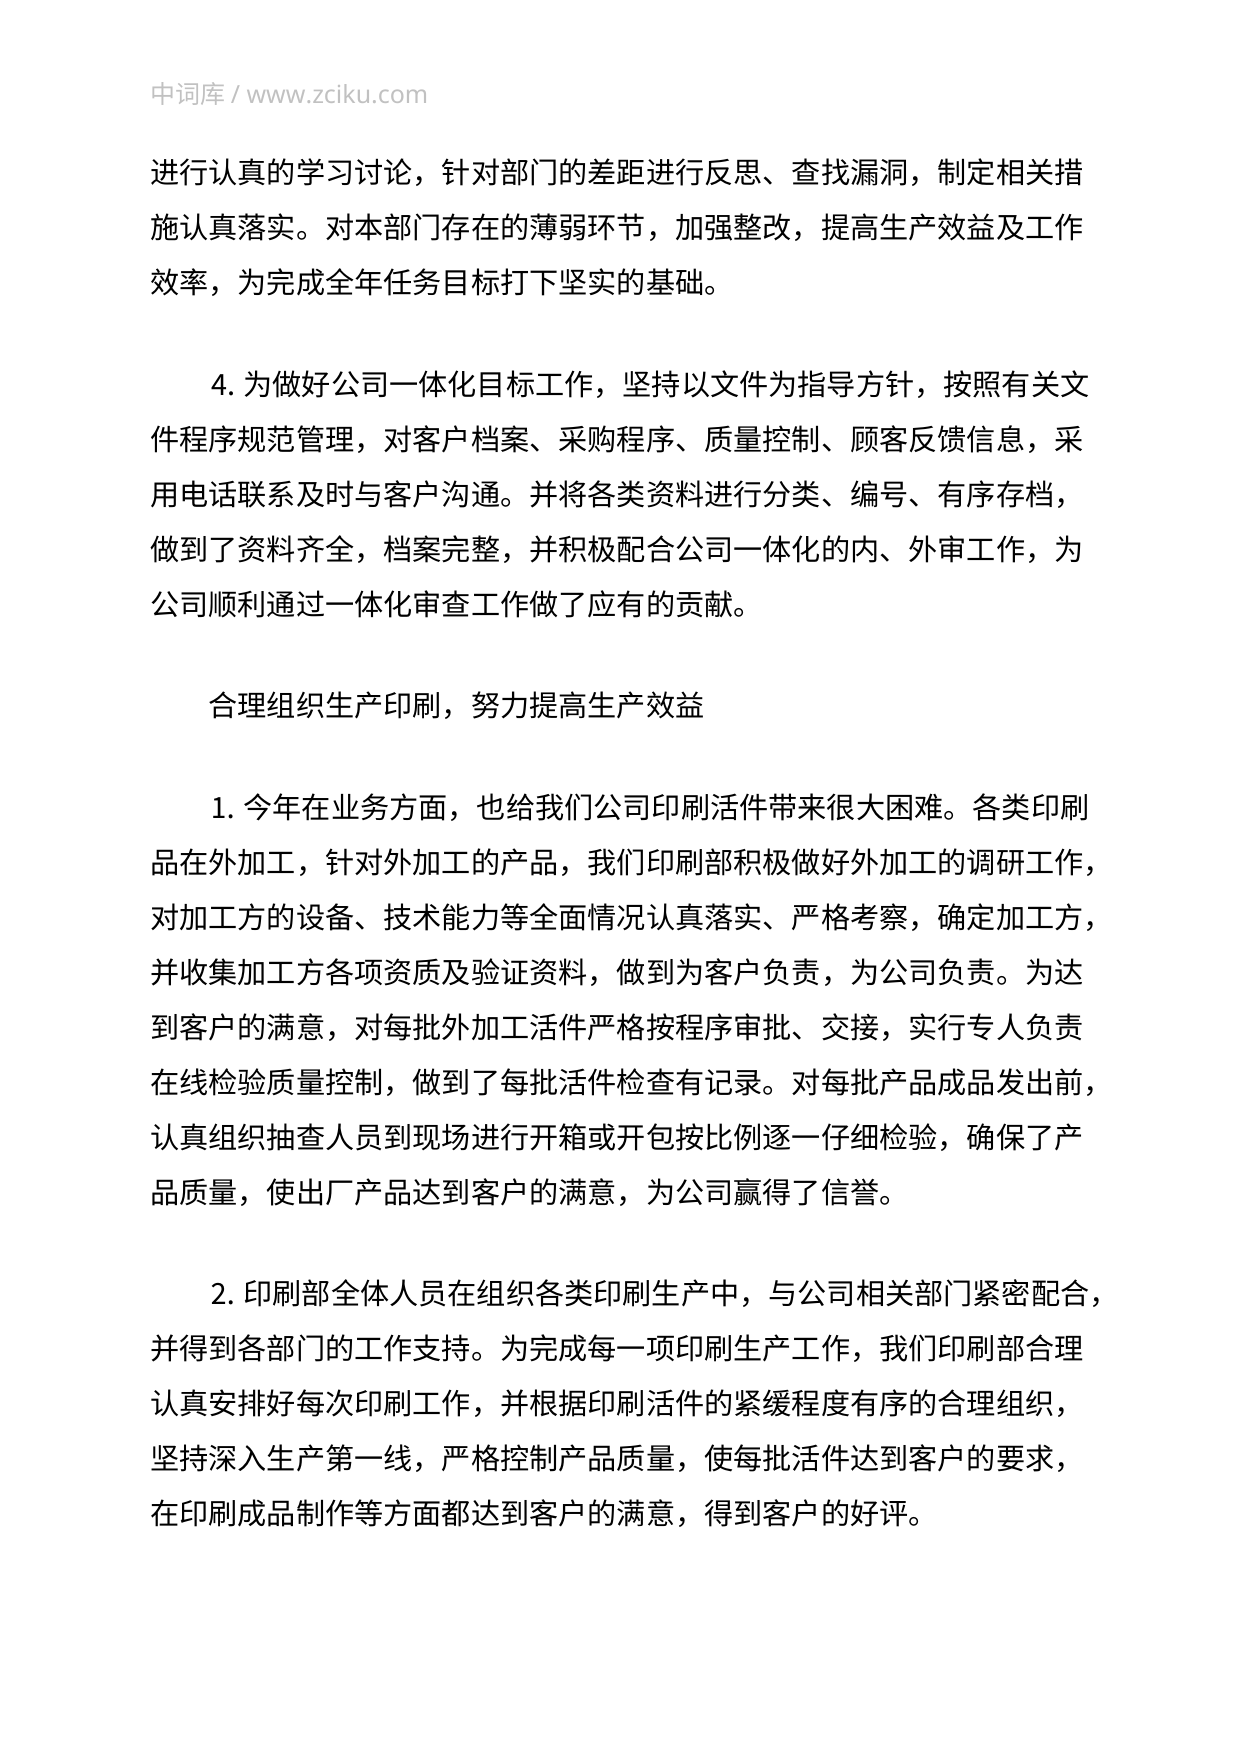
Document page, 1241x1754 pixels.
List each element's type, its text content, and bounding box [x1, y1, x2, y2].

text 合理组织生产印刷，努力提高生产效益 [150, 683, 1090, 725]
text ⒋为做好公司一体化目标工作，坚持以文件为指导方针，按照有关文件程序规范管理，对客户档案、采购程序、质量控制、顾客反馈信息，采用电话联系及时与客户沟通。并将各类资料进行分类、编号、有序存档，做到了资料齐全，档案完整，并积极配合公司一体化的内、外审工作，为公司顺利通过一体化审查工作做了应有的贡献。 [150, 362, 1090, 623]
text ⒈今年在业务方面，也给我们公司印刷活件带来很大困难。各类印刷品在外加工，针对外加工的产品，我们印刷部积极做好外加工的调研工作，对加工方的设备、技术能力等全面情况认真落实、严格考察，确定加工方，并收集加工方各项资质及验证资料，做到为客户负责，为公司负责。为达到客户的满意，对每批外加工活件严格按程序审批、交接，实行专人负责在线检验质量控制，做到了每批活件检查有记录。对每批产品成品发出前，认真组织抽查人员到现场进行开箱或开包按比例逐一仔细检验，确保了产品质量，使出厂产品达到客户的满意，为公司赢得了信誉。 [150, 785, 1090, 1211]
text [150, 150, 1090, 302]
text ⒉印刷部全体人员在组织各类印刷生产中，与公司相关部门紧密配合，并得到各部门的工作支持。为完成每一项印刷生产工作，我们印刷部合理认真安排好每次印刷工作，并根据印刷活件的紧缓程度有序的合理组织，坚持深入生产第一线，严格控制产品质量，使每批活件达到客户的要求，在印刷成品制作等方面都达到客户的满意，得到客户的好评。 [150, 1271, 1090, 1533]
